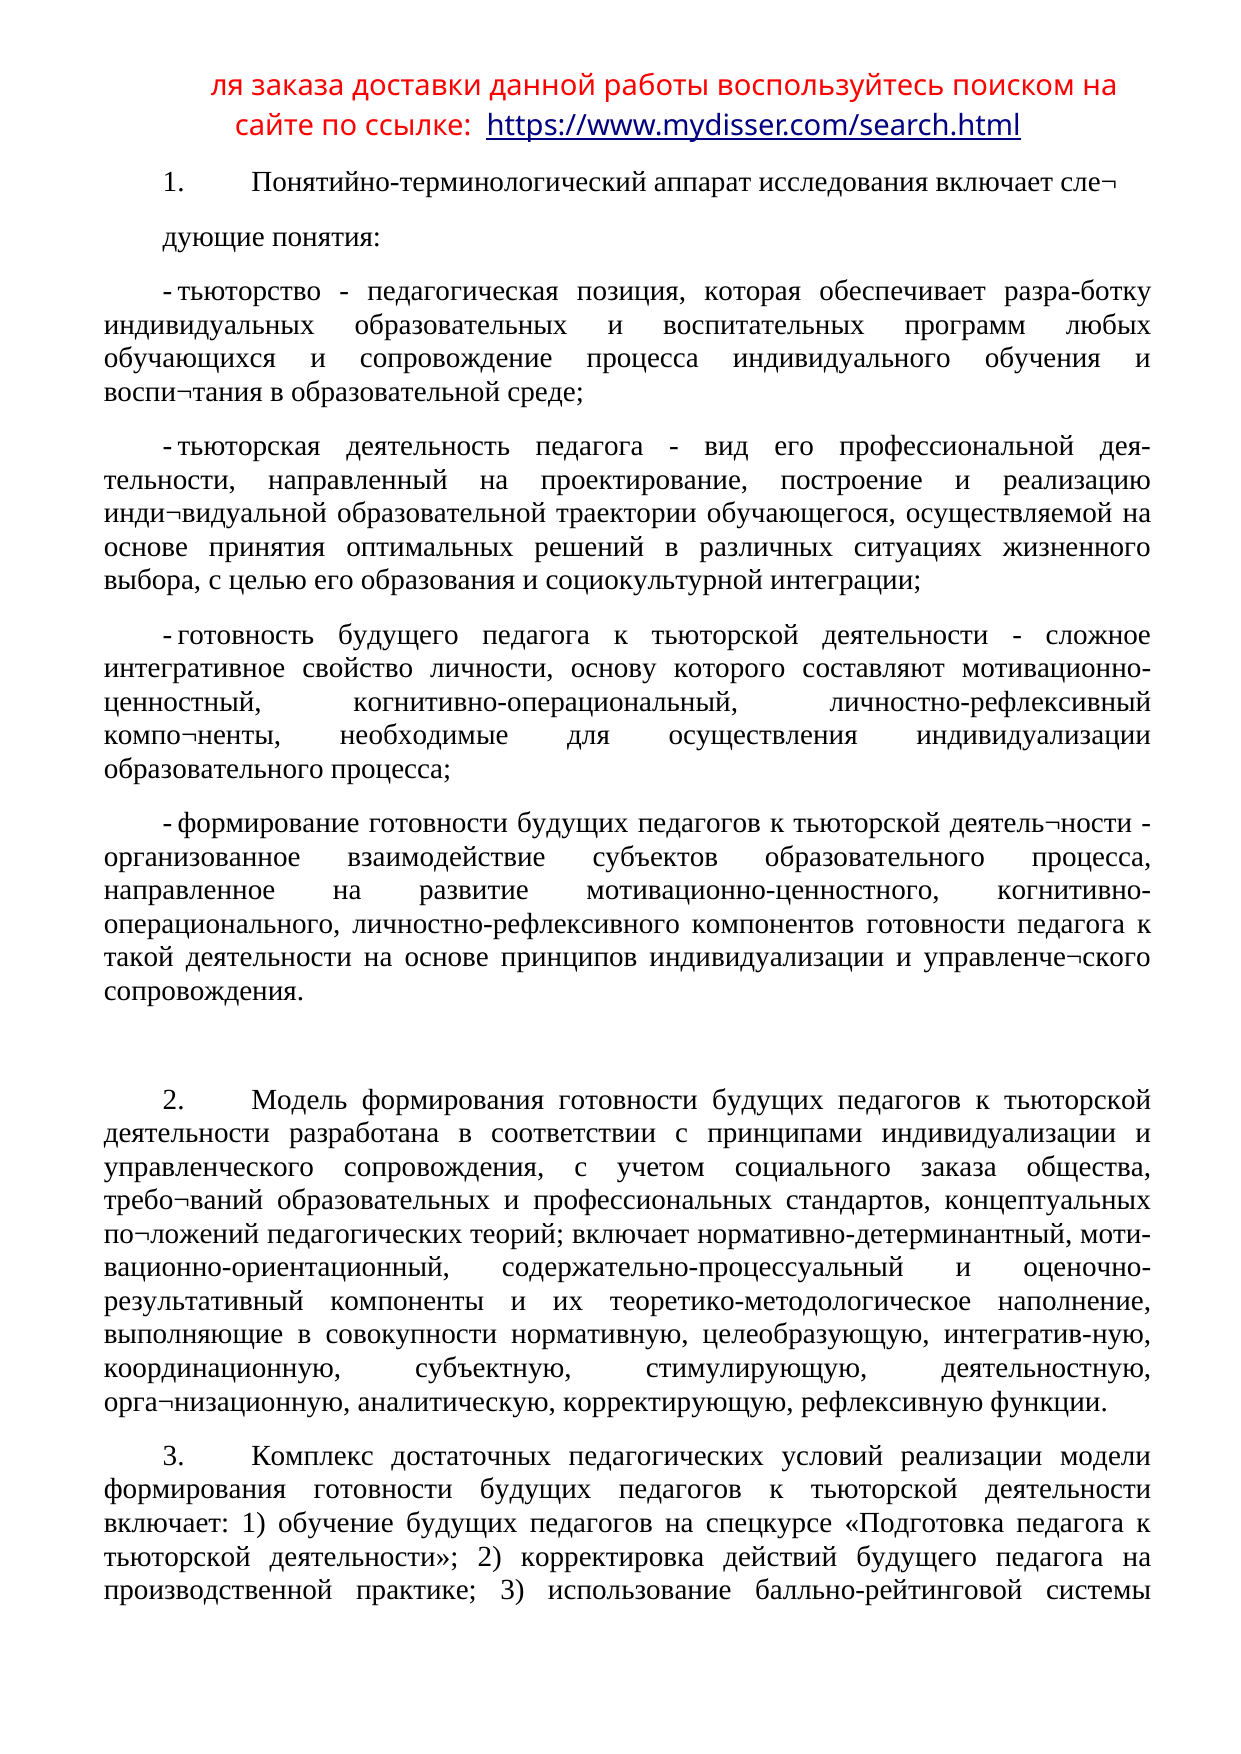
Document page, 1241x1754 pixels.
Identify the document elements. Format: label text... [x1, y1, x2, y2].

text - готовность будущего педагога к тьюторской деятельности - сложное интегративное свойство личности, основу которого составляют мотивационно-ценностный, когнитивно-операциональный, личностно-рефлексивный компо¬ненты, необходимые для осуществления индивидуализации образовательного процесса; [103, 617, 1152, 784]
text дующие понятия: [103, 219, 1152, 252]
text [103, 1438, 1152, 1606]
text 1. Понятийно-терминологический аппарат исследования включает сле¬ [103, 164, 1152, 198]
text - тьюторская деятельность педагога - вид его профессиональной дея-тельности, направленный на проектирование, построение и реализацию инди¬видуальной образовательной траектории обучающегося, осуществляемой на основе принятия оптимальных решений в различных ситуациях жизненного выбора, с целью его образования и социокультурной интеграции; [103, 428, 1152, 596]
text - формирование готовности будущих педагогов к тьюторской деятель¬ности - организованное взаимодействие субъектов образовательного процесса, направленное на развитие мотивационно-ценностного, когнитивно-операционального, личностно-рефлексивного компонентов готовности педагога к такой деятельности на основе принципов индивидуализации и управленче¬ского сопровождения. [103, 805, 1152, 1007]
text 2. Модель формирования готовности будущих педагогов к тьюторской деятельности разработана в соответствии с принципами индивидуализации и управленческого сопровождения, с учетом социального заказа общества, требо¬ваний образовательных и профессиональных стандартов, концептуальных по¬ложений педагогических теорий; включает нормативно-детерминантный, моти-вационно-ориентационный, содержательно-процессуальный и оценочно-результативный компоненты и их теоретико-методологическое наполнение, выполняющие в совокупности нормативную, целеобразующую, интегратив-ную, координационную, субъектную, стимулирующую, деятельностную, орга¬низационную, аналитическую, корректирующую, рефлексивную функции. [103, 1082, 1152, 1417]
text - тьюторство - педагогическая позиция, которая обеспечивает разра-ботку индивидуальных образовательных и воспитательных программ любых обучающихся и сопровождение процесса индивидуального обучения и воспи¬тания в образовательной среде; [103, 273, 1152, 407]
